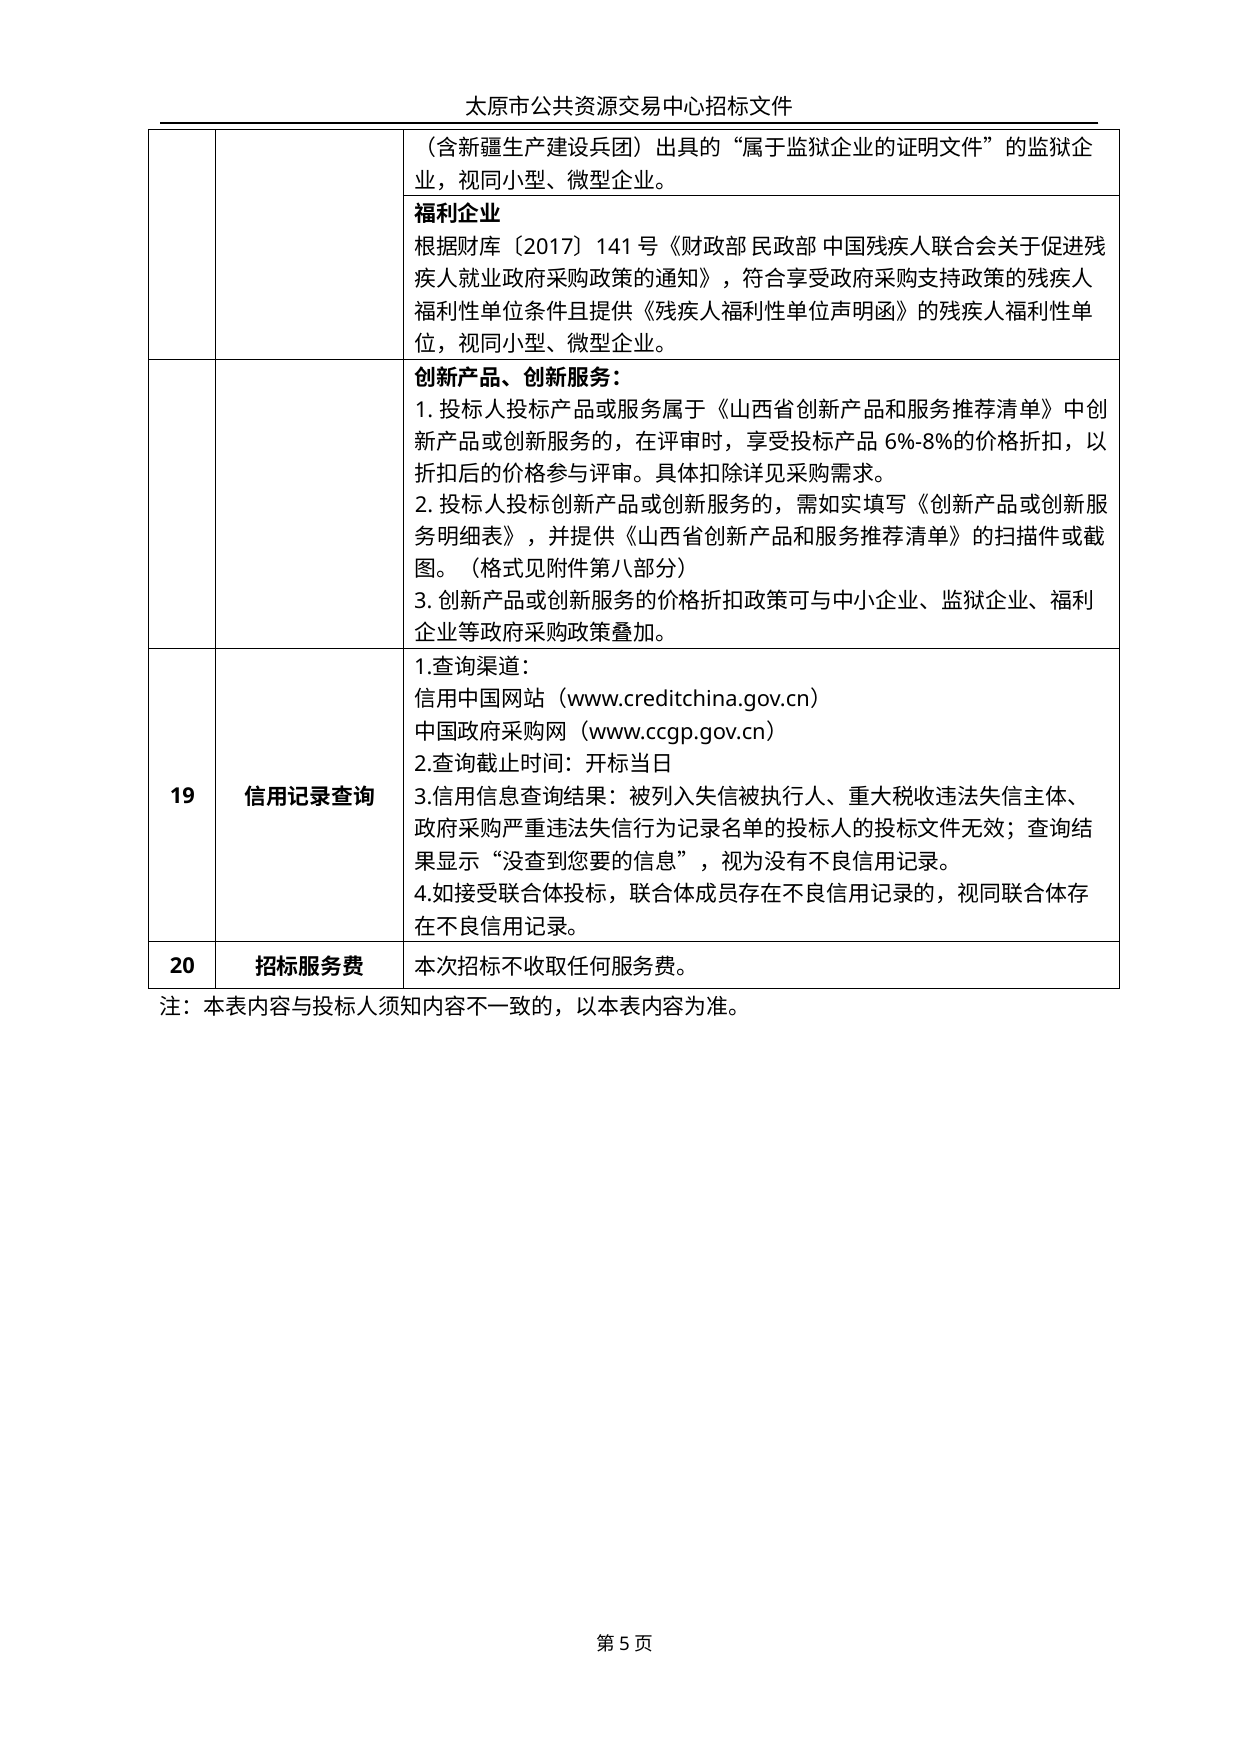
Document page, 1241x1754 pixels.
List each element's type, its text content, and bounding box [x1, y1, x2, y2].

table_cell [216, 360, 403, 647]
text 注：本表内容与投标人须知内容不一致的，以本表内容为准。 [159, 989, 1098, 1021]
table_cell 创新产品、创新服务： 1. 投标人投标产品或服务属于《山西省创新产品和服务推荐清单》中创新产品或创新服务的，在评审时，享受投标产品6%-8%的价格折扣，以折扣后的价格参与评审。具体扣除详见采购需求。 2. 投标人投标创新产品或创新服务的，需如实填写《创新产品或创新服务明细表》，并提供《山西省创新产品和服务推荐清单》的扫描件或截图。（格式见附件第八部分） 3. 创新产品或创新服务的价格折扣政策可与中小企业、监狱企业、福利企业等政府采购政策叠加。 [404, 360, 1119, 647]
table_cell 福利企业 根据财库〔2017〕141号《财政部 民政部 中国残疾人联合会关于促进残疾人就业政府采购政策的通知》，符合享受政府采购支持政策的残疾人福利性单位条件且提供《残疾人福利性单位声明函》的残疾人福利性单位，视同小型、微型企业。 [404, 196, 1119, 358]
table_cell 19 [149, 649, 215, 941]
table_cell 招标服务费 [216, 942, 403, 988]
table_cell 1.查询渠道： 信用中国网站（www.creditchina.gov.cn） 中国政府采购网（www.ccgp.gov.cn） 2.查询截止时间：开标当日 3.信用信息查询结果：被列入失信被执行人、重大税收违法失信主体、政府采购严重违法失信行为记录名单的投标人的投标文件无效；查询结果显示“没查到您要的信息”，视为没有不良信用记录。 4.如接受联合体投标，联合体成员存在不良信用记录的，视同联合体存在不良信用记录。 [404, 649, 1119, 941]
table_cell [404, 130, 1119, 195]
table_cell 本次招标不收取任何服务费。 [404, 942, 1119, 988]
table_cell 信用记录查询 [216, 649, 403, 941]
table_cell [149, 360, 215, 647]
table_cell 20 [149, 942, 215, 988]
